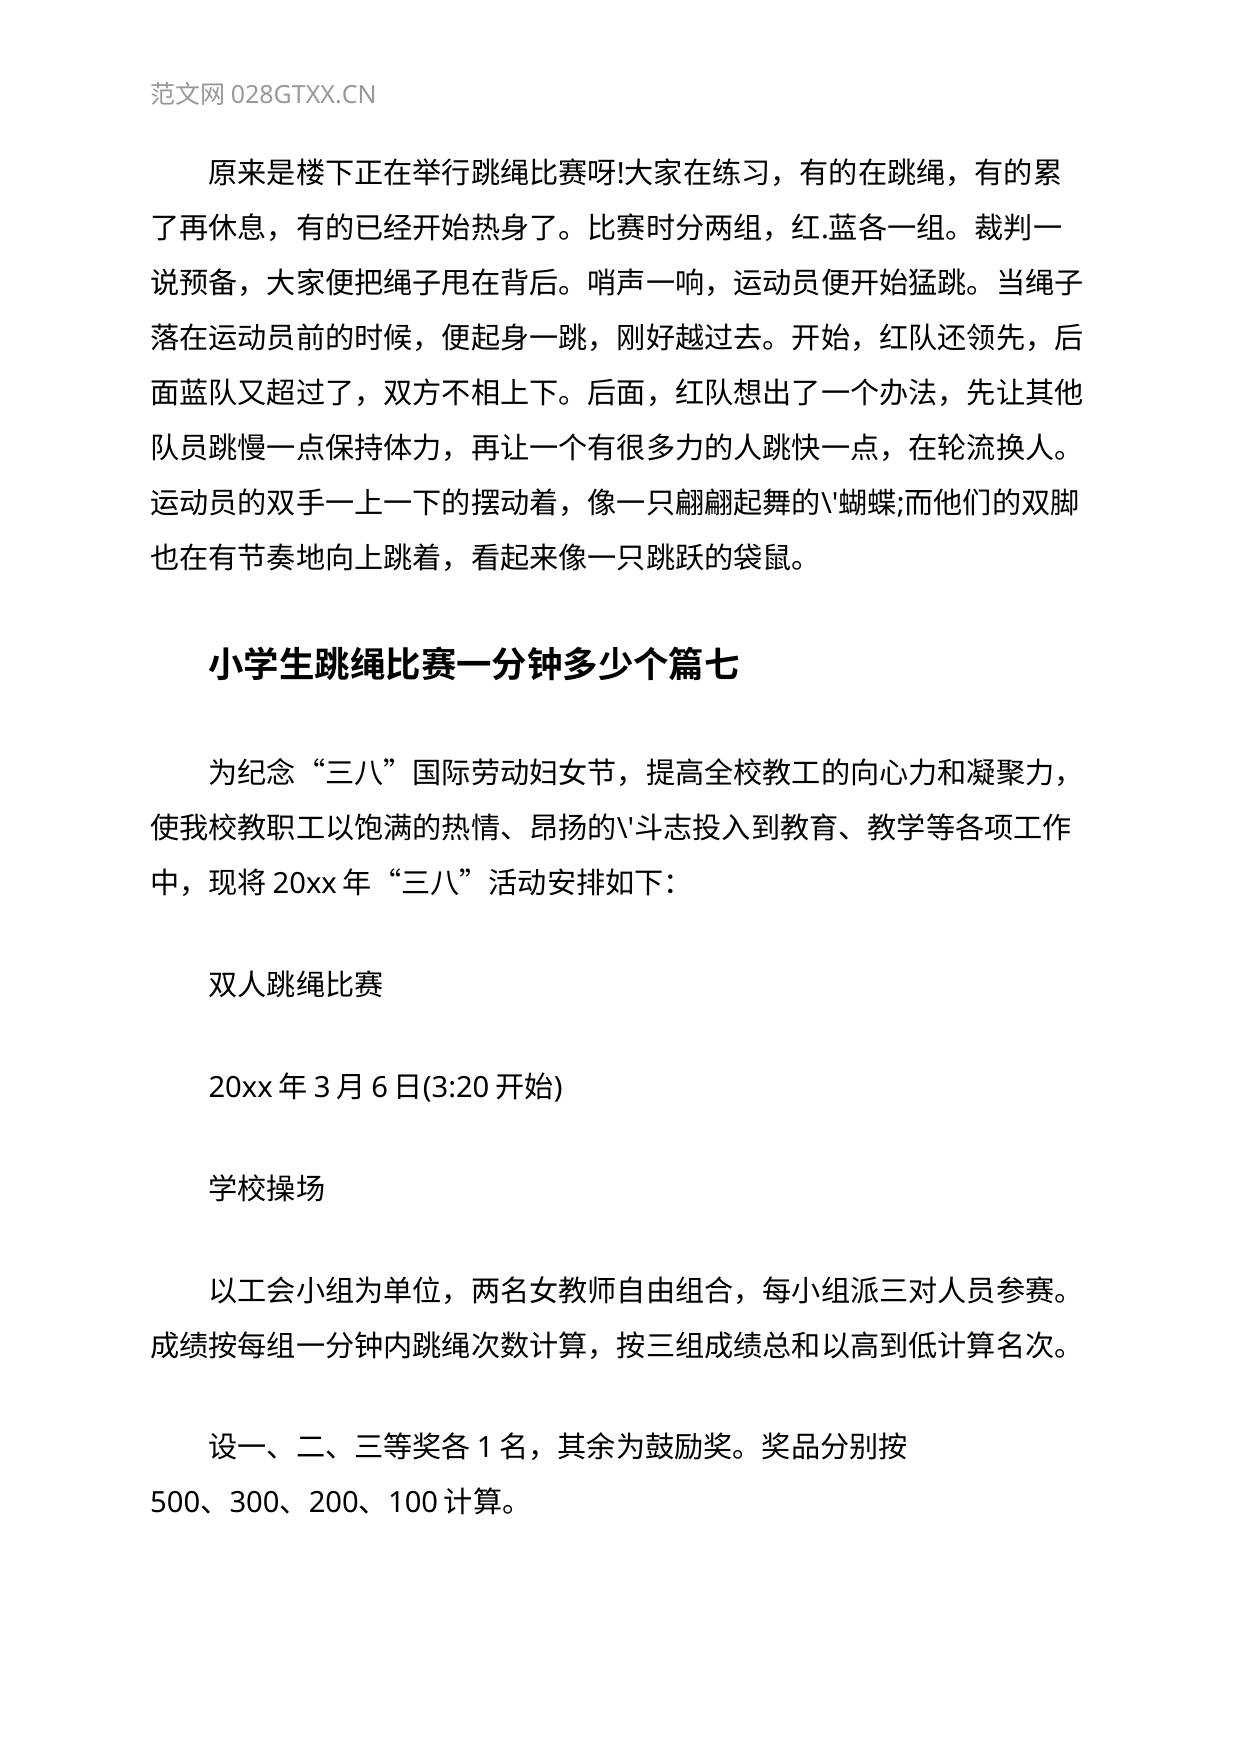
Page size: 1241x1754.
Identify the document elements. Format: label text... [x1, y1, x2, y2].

text 学校操场 [150, 1165, 1090, 1208]
text 为纪念“三八”国际劳动妇女节，提高全校教工的向心力和凝聚力，使我校教职工以饱满的热情、昂扬的\'斗志投入到教育、教学等各项工作中，现将20xx年“三八”活动安排如下： [150, 750, 1090, 902]
text 以工会小组为单位，两名女教师自由组合，每小组派三对人员参赛。成绩按每组一分钟内跳绳次数计算，按三组成绩总和以高到低计算名次。 [150, 1267, 1090, 1364]
text 小学生跳绳比赛一分钟多少个篇七 [150, 636, 1090, 688]
text 双人跳绳比赛 [150, 962, 1090, 1004]
text 设一、二、三等奖各1名，其余为鼓励奖。奖品分别按500、300、200、100计算。 [150, 1424, 1090, 1521]
text 原来是楼下正在举行跳绳比赛呀!大家在练习，有的在跳绳，有的累了再休息，有的已经开始热身了。比赛时分两组，红.蓝各一组。裁判一说预备，大家便把绳子甩在背后。哨声一响，运动员便开始猛跳。当绳子落在运动员前的时候，便起身一跳，刚好越过去。开始，红队还领先，后面蓝队又超过了，双方不相上下。后面，红队想出了一个办法，先让其他队员跳慢一点保持体力，再让一个有很多力的人跳快一点，在轮流换人。运动员的双手一上一下的摆动着，像一只翩翩起舞的\'蝴蝶;而他们的双脚也在有节奏地向上跳着，看起来像一只跳跃的袋鼠。 [150, 150, 1090, 577]
text 20xx年3月6日(3:20开始) [150, 1063, 1090, 1106]
